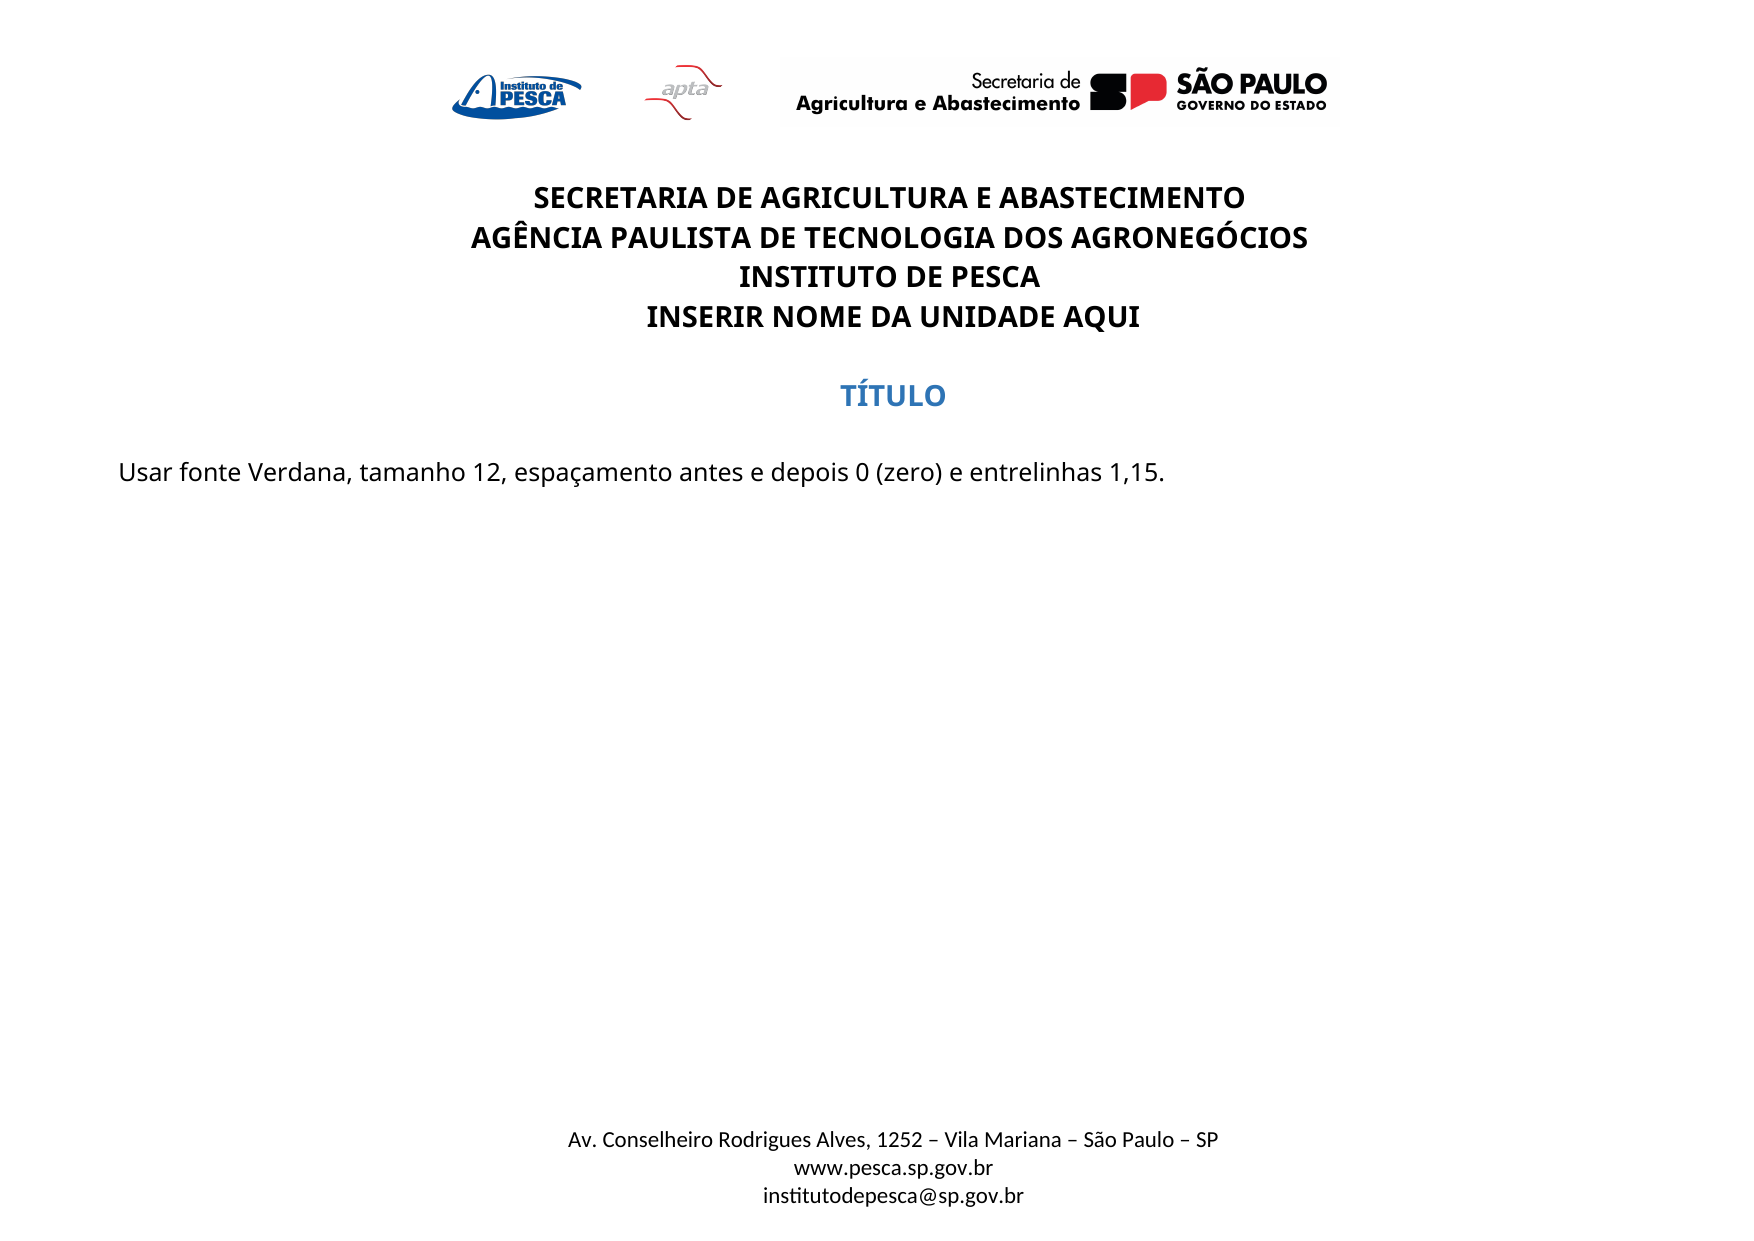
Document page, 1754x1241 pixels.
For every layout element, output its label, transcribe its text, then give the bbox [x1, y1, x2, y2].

text AGÊNCIA PAULISTA DE TECNOLOGIA DOS AGRONEGÓCIOS [118, 217, 1669, 257]
text INSTITUTO DE PESCA [118, 257, 1669, 296]
text TÍTULO [118, 376, 1669, 415]
text SECRETARIA DE AGRICULTURA E ABASTECIMENTO [118, 177, 1669, 217]
text Usar fonte Verdana, tamanho 12, espaçamento antes e depois 0 (zero) e entrelinhas 1,15. [118, 455, 1669, 489]
text INSERIR NOME DA UNIDADE AQUI [118, 296, 1669, 336]
